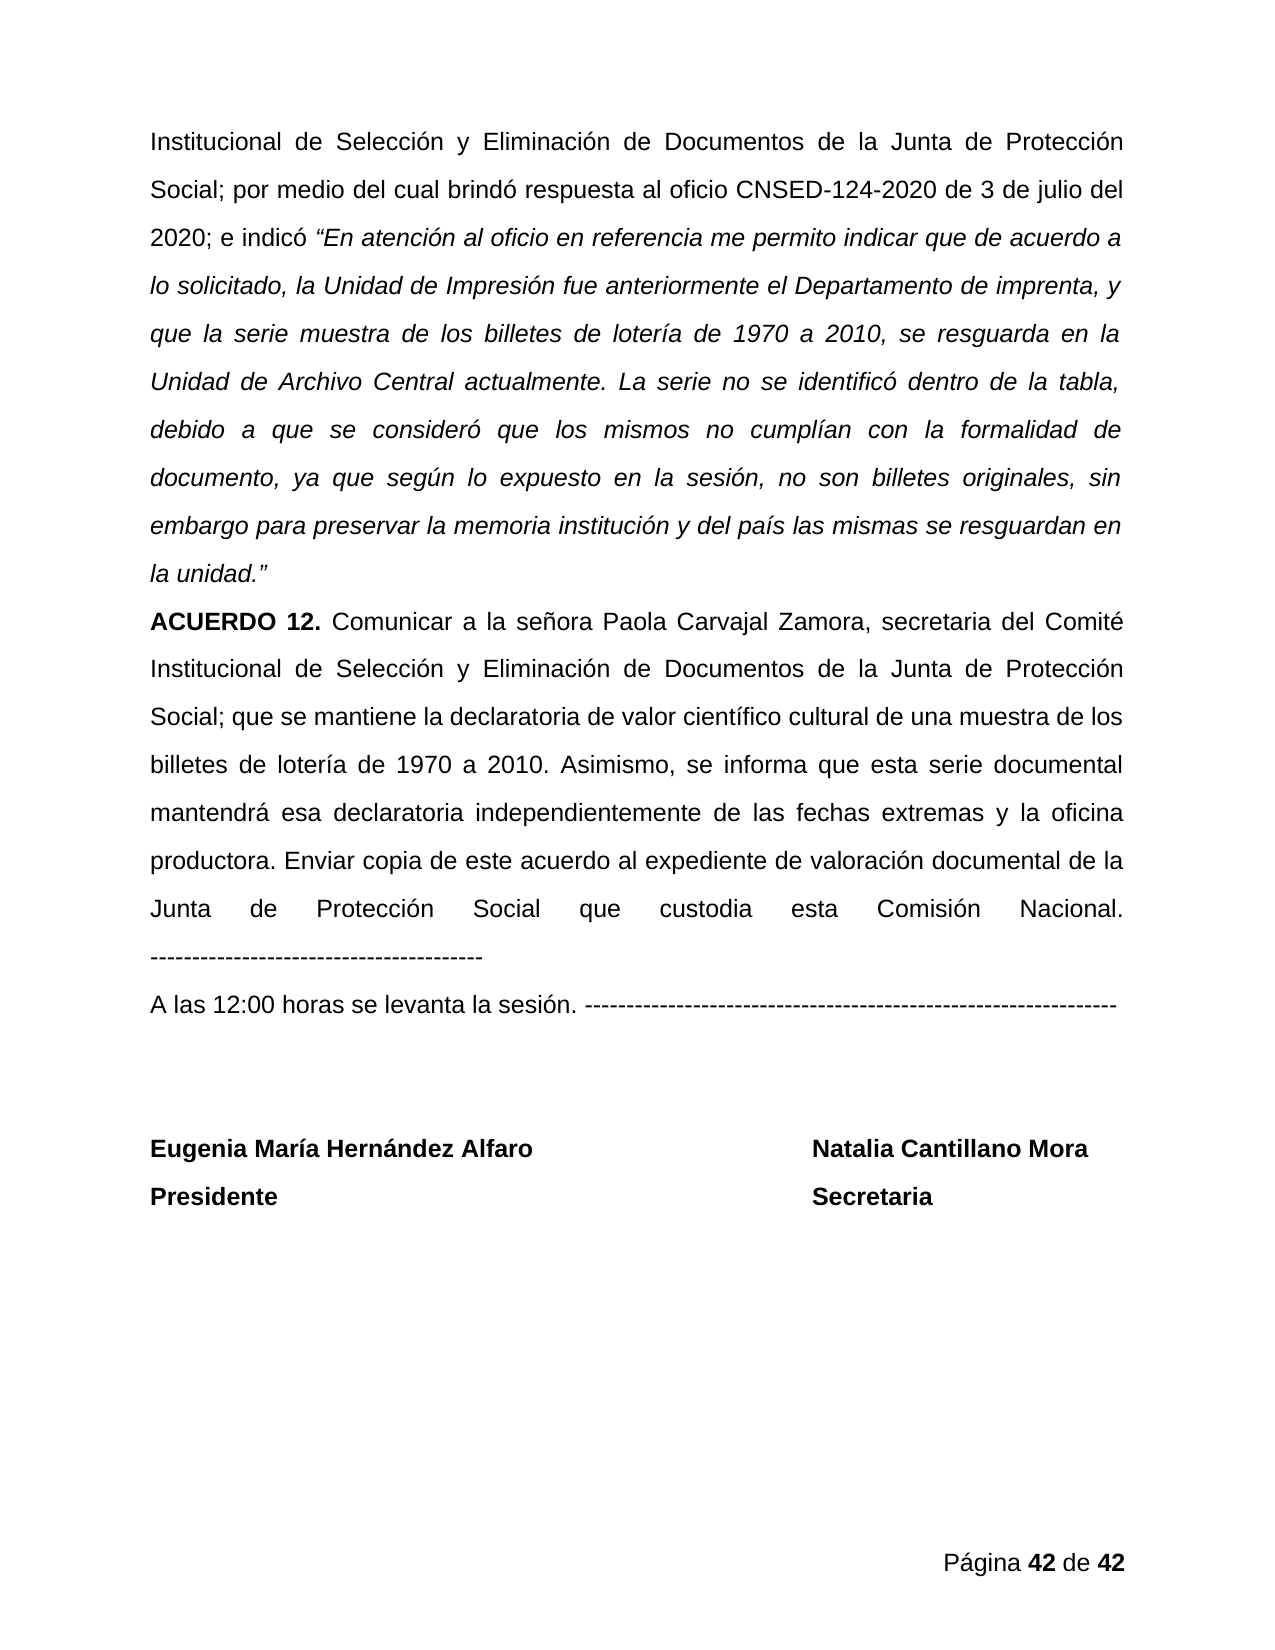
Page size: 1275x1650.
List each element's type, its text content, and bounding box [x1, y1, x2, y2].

text Eugenia María Hernández Alfaro Natalia Cantillano Mora [150, 1119, 1125, 1167]
text ACUERDO 12. Comunicar a la señora Paola Carvajal Zamora, secretaria del Comité Institucional de Selección y Eliminación de Documentos de la Junta de Protección Social; que se mantiene la declaratoria de valor científico cultural de una muestra de los billetes de lotería de 1970 a 2010. Asimismo, se informa que esta serie documental mantendrá esa declaratoria independientemente de las fechas extremas y la oficina productora. Enviar copia de este acuerdo al expediente de valoración documental de la Junta de Protección Social que custodia esta Comisión Nacional. ---------------------------------------- [150, 592, 1125, 975]
text Presidente Secretaria [150, 1167, 1125, 1214]
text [150, 112, 1125, 592]
text A las 12:00 horas se levanta la sesión. ---------------------------------------------------------------- [150, 975, 1125, 1023]
